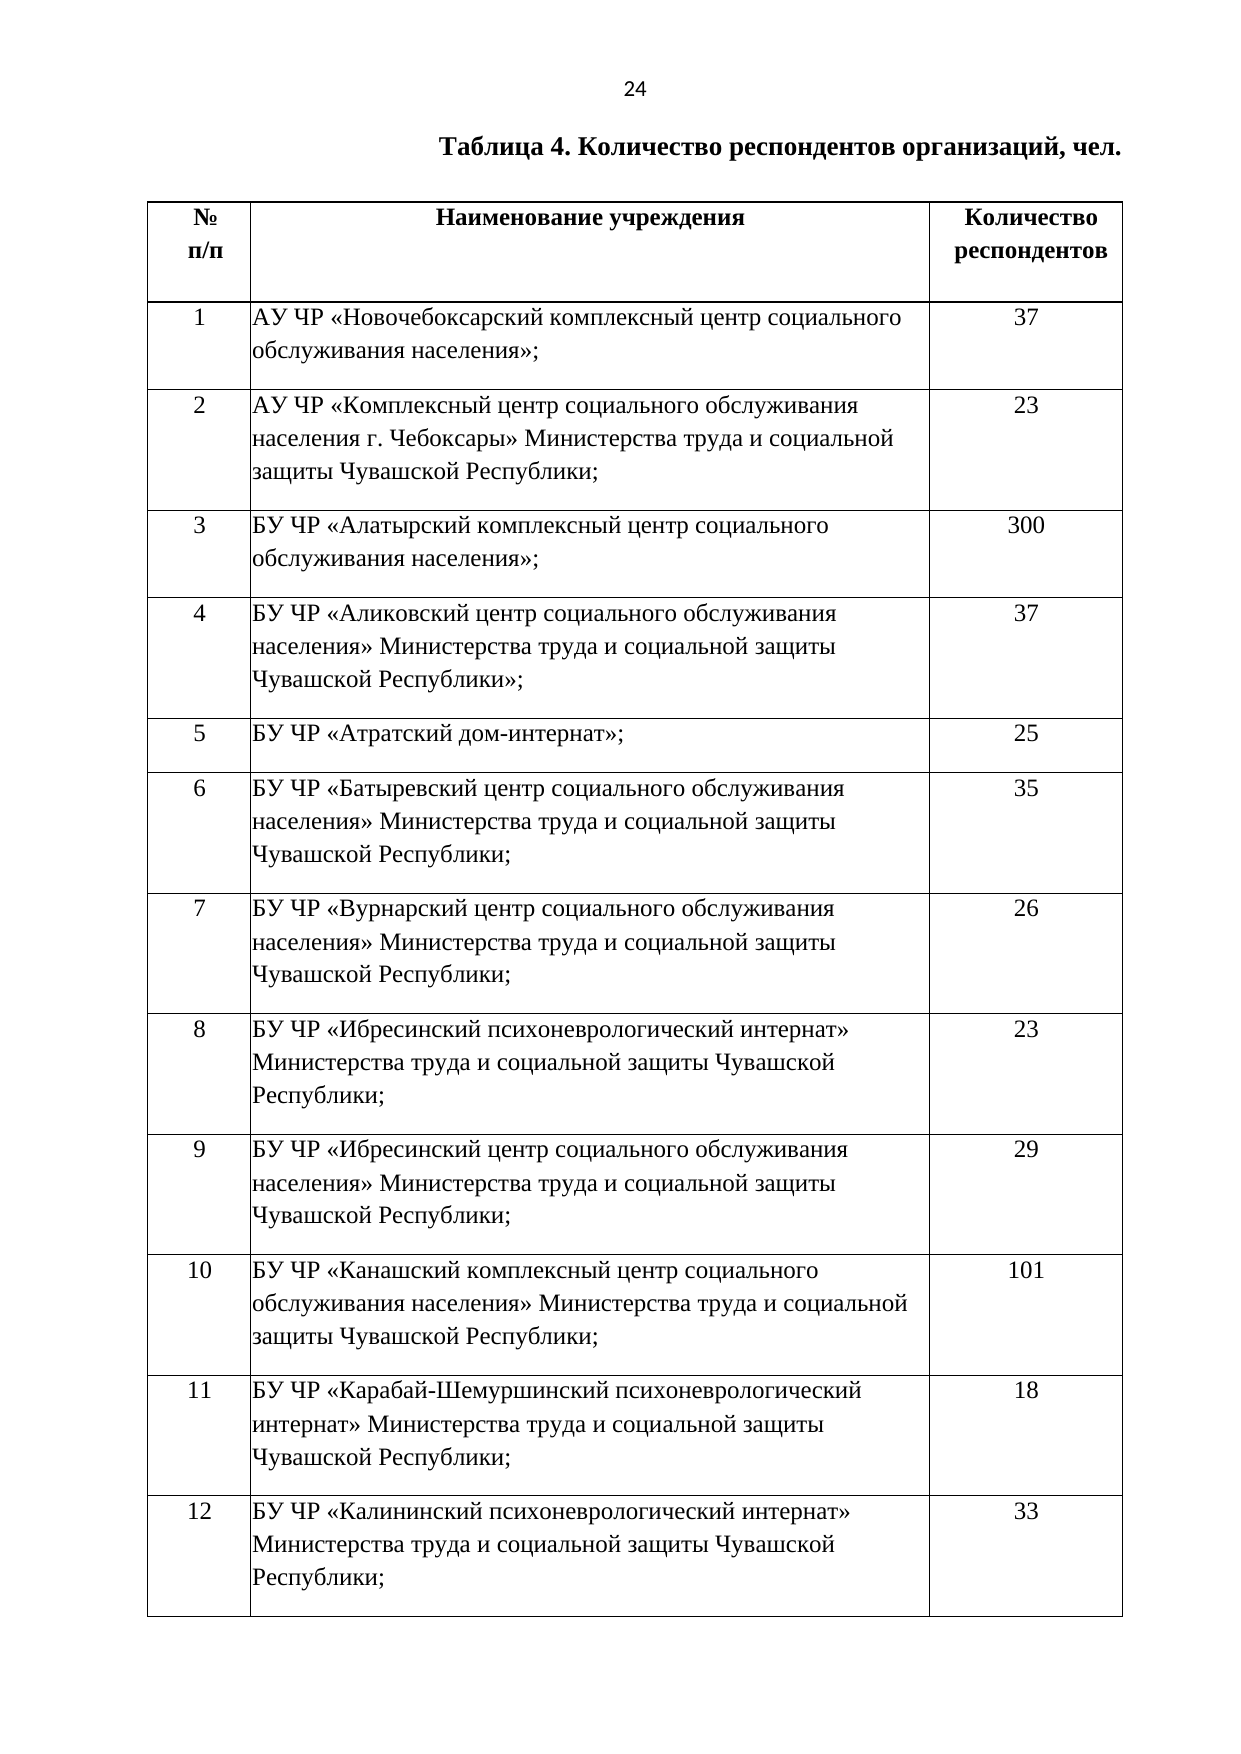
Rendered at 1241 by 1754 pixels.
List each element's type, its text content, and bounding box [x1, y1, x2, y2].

table_cell 10 [148, 1255, 250, 1374]
table_header Наименование учреждения [251, 203, 929, 301]
table_cell 12 [148, 1496, 250, 1616]
table_cell БУ ЧР «Вурнарский центр социального обслуживания населения» Министерства труда и социальной защиты Чувашской Республики; [251, 894, 929, 1013]
table_cell БУ ЧР «Атратский дом-интернат»; [251, 719, 929, 772]
table_cell 2 [148, 390, 250, 509]
table_cell БУ ЧР «Канашский комплексный центр социального обслуживания населения» Министерства труда и социальной защиты Чувашской Республики; [251, 1255, 929, 1374]
table_cell 25 [930, 719, 1122, 772]
table_header № п/п [148, 203, 250, 301]
table_header Количество респондентов [930, 203, 1122, 301]
table_cell 23 [930, 390, 1122, 509]
table_cell 4 [148, 598, 250, 717]
table_cell БУ ЧР «Ибресинский психоневрологический интернат» Министерства труда и социальной защиты Чувашской Республики; [251, 1014, 929, 1133]
text Таблица 4. Количество респондентов организаций, чел. [148, 130, 1122, 161]
table_cell 1 [148, 303, 250, 389]
table_cell АУ ЧР «Комплексный центр социального обслуживания населения г. Чебоксары» Министерства труда и социальной защиты Чувашской Республики; [251, 390, 929, 509]
table_cell БУ ЧР «Карабай-Шемуршинский психоневрологический интернат» Министерства труда и социальной защиты Чувашской Республики; [251, 1376, 929, 1495]
table_cell 26 [930, 894, 1122, 1013]
table_cell 11 [148, 1376, 250, 1495]
table_cell 9 [148, 1135, 250, 1254]
table_cell 6 [148, 773, 250, 892]
table_cell 37 [930, 303, 1122, 389]
table_cell 7 [148, 894, 250, 1013]
table_cell АУ ЧР «Новочебоксарский комплексный центр социального обслуживания населения»; [251, 303, 929, 389]
table_cell БУ ЧР «Ибресинский центр социального обслуживания населения» Министерства труда и социальной защиты Чувашской Республики; [251, 1135, 929, 1254]
table_cell 3 [148, 511, 250, 597]
table_cell 101 [930, 1255, 1122, 1374]
table_cell 300 [930, 511, 1122, 597]
table_cell 33 [930, 1496, 1122, 1616]
table_cell БУ ЧР «Калининский психоневрологический интернат» Министерства труда и социальной защиты Чувашской Республики; [251, 1496, 929, 1616]
table_cell 8 [148, 1014, 250, 1133]
table_cell БУ ЧР «Батыревский центр социального обслуживания населения» Министерства труда и социальной защиты Чувашской Республики; [251, 773, 929, 892]
table_cell 23 [930, 1014, 1122, 1133]
table_cell БУ ЧР «Аликовский центр социального обслуживания населения» Министерства труда и социальной защиты Чувашской Республики»; [251, 598, 929, 717]
table_cell БУ ЧР «Алатырский комплексный центр социального обслуживания населения»; [251, 511, 929, 597]
table_cell 5 [148, 719, 250, 772]
table_cell 35 [930, 773, 1122, 892]
table_cell 29 [930, 1135, 1122, 1254]
table_cell 37 [930, 598, 1122, 717]
table_cell 18 [930, 1376, 1122, 1495]
